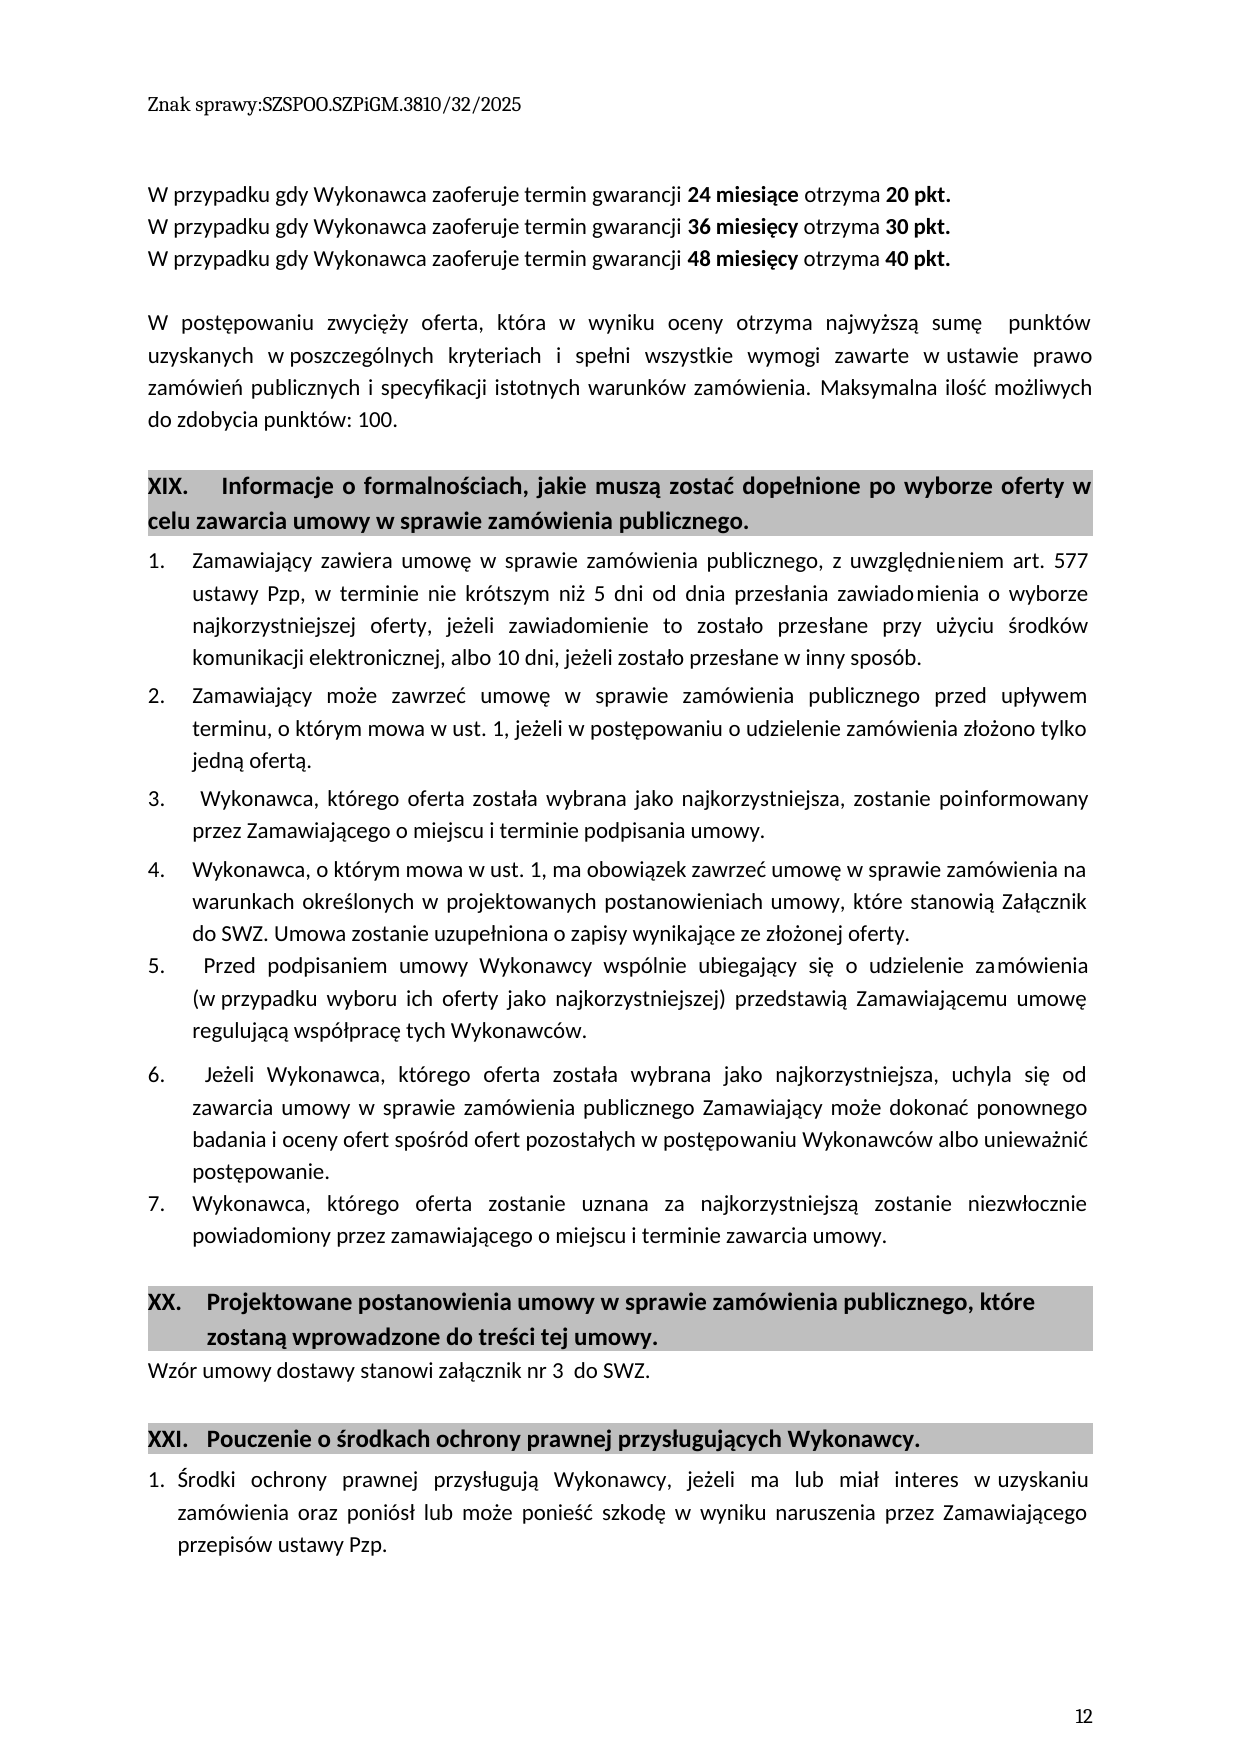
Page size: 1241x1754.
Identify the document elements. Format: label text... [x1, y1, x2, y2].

list Projektowane postanowienia umowy w sprawie zamówienia publicznego, które zostaną wprowadzone do treści tej umowy. [148, 1286, 1093, 1351]
list Jeżeli Wykonawca, którego oferta została wybrana jako najkorzystniejsza, uchyla się od zawarcia umowy w sprawie zamówienia publicznego Zamawiający może dokonać ponownego badania i oceny ofert spośród ofert pozostałych w postępowaniu Wykonawców albo unieważnić postępowanie. [148, 1061, 1088, 1185]
list Wykonawca, którego oferta zostanie uznana za najkorzystniejszą zostanie niezwłocznie powiadomiony przez zamawiającego o miejscu i terminie zawarcia umowy. [148, 1189, 1088, 1249]
text Wzór umowy dostawy stanowi załącznik nr 3 do SWZ. [148, 1356, 1088, 1384]
list Środki ochrony prawnej przysługują Wykonawcy, jeżeli ma lub miał interes w uzyskaniu zamówienia oraz poniósł lub może ponieść szkodę w wyniku naruszenia przez Zamawiającego przepisów ustawy Pzp. [148, 1466, 1088, 1558]
list Wykonawca, którego oferta została wybrana jako najkorzystniejsza, zostanie poinformowany przez Zamawiającego o miejscu i terminie podpisania umowy. [148, 784, 1088, 844]
text XIX. Informacje o formalnościach, jakie muszą zostać dopełnione po wyborze oferty w celu zawarcia umowy w sprawie zamówienia publicznego. [148, 470, 1093, 536]
text W postępowaniu zwycięży oferta, która w wyniku oceny otrzyma najwyższą sumę punktów uzyskanych w poszczególnych kryteriach i spełni wszystkie wymogi zawarte w ustawie prawo zamówień publicznych i specyfikacji istotnych warunków zamówienia. Maksymalna ilość możliwych do zdobycia punktów: 100. [148, 308, 1093, 433]
list Przed podpisaniem umowy Wykonawcy wspólnie ubiegający się o udzielenie zamówienia (w przypadku wyboru ich oferty jako najkorzystniejszej) przedstawią Zamawiającemu umowę regulującą współpracę tych Wykonawców. [148, 952, 1088, 1044]
text W przypadku gdy Wykonawca zaoferuje termin gwarancji 36 miesięcy otrzyma 30 pkt. [148, 212, 1093, 240]
list Zamawiający zawiera umowę w sprawie zamówienia publicznego, z uwzględnieniem art. 577 ustawy Pzp, w terminie nie krótszym niż 5 dni od dnia przesłania zawiadomienia o wyborze najkorzystniejszej oferty, jeżeli zawiadomienie to zostało przesłane przy użyciu środków komunikacji elektronicznej, albo 10 dni, jeżeli zostało przesłane w inny sposób. [148, 547, 1088, 671]
text W przypadku gdy Wykonawca zaoferuje termin gwarancji 24 miesiące otrzyma 20 pkt. [148, 180, 1093, 208]
list Zamawiający może zawrzeć umowę w sprawie zamówienia publicznego przed upływem terminu, o którym mowa w ust. 1, jeżeli w postępowaniu o udzielenie zamówienia złożono tylko jedną ofertą. [148, 682, 1088, 774]
text W przypadku gdy Wykonawca zaoferuje termin gwarancji 48 miesięcy otrzyma 40 pkt. [148, 244, 1093, 272]
list Wykonawca, o którym mowa w ust. 1, ma obowiązek zawrzeć umowę w sprawie zamówienia na warunkach określonych w projektowanych postanowieniach umowy, które stanowią Załącznik do SWZ. Umowa zostanie uzupełniona o zapisy wynikające ze złożonej oferty. [148, 855, 1088, 947]
list Pouczenie o środkach ochrony prawnej przysługujących Wykonawcy. [148, 1423, 1093, 1454]
